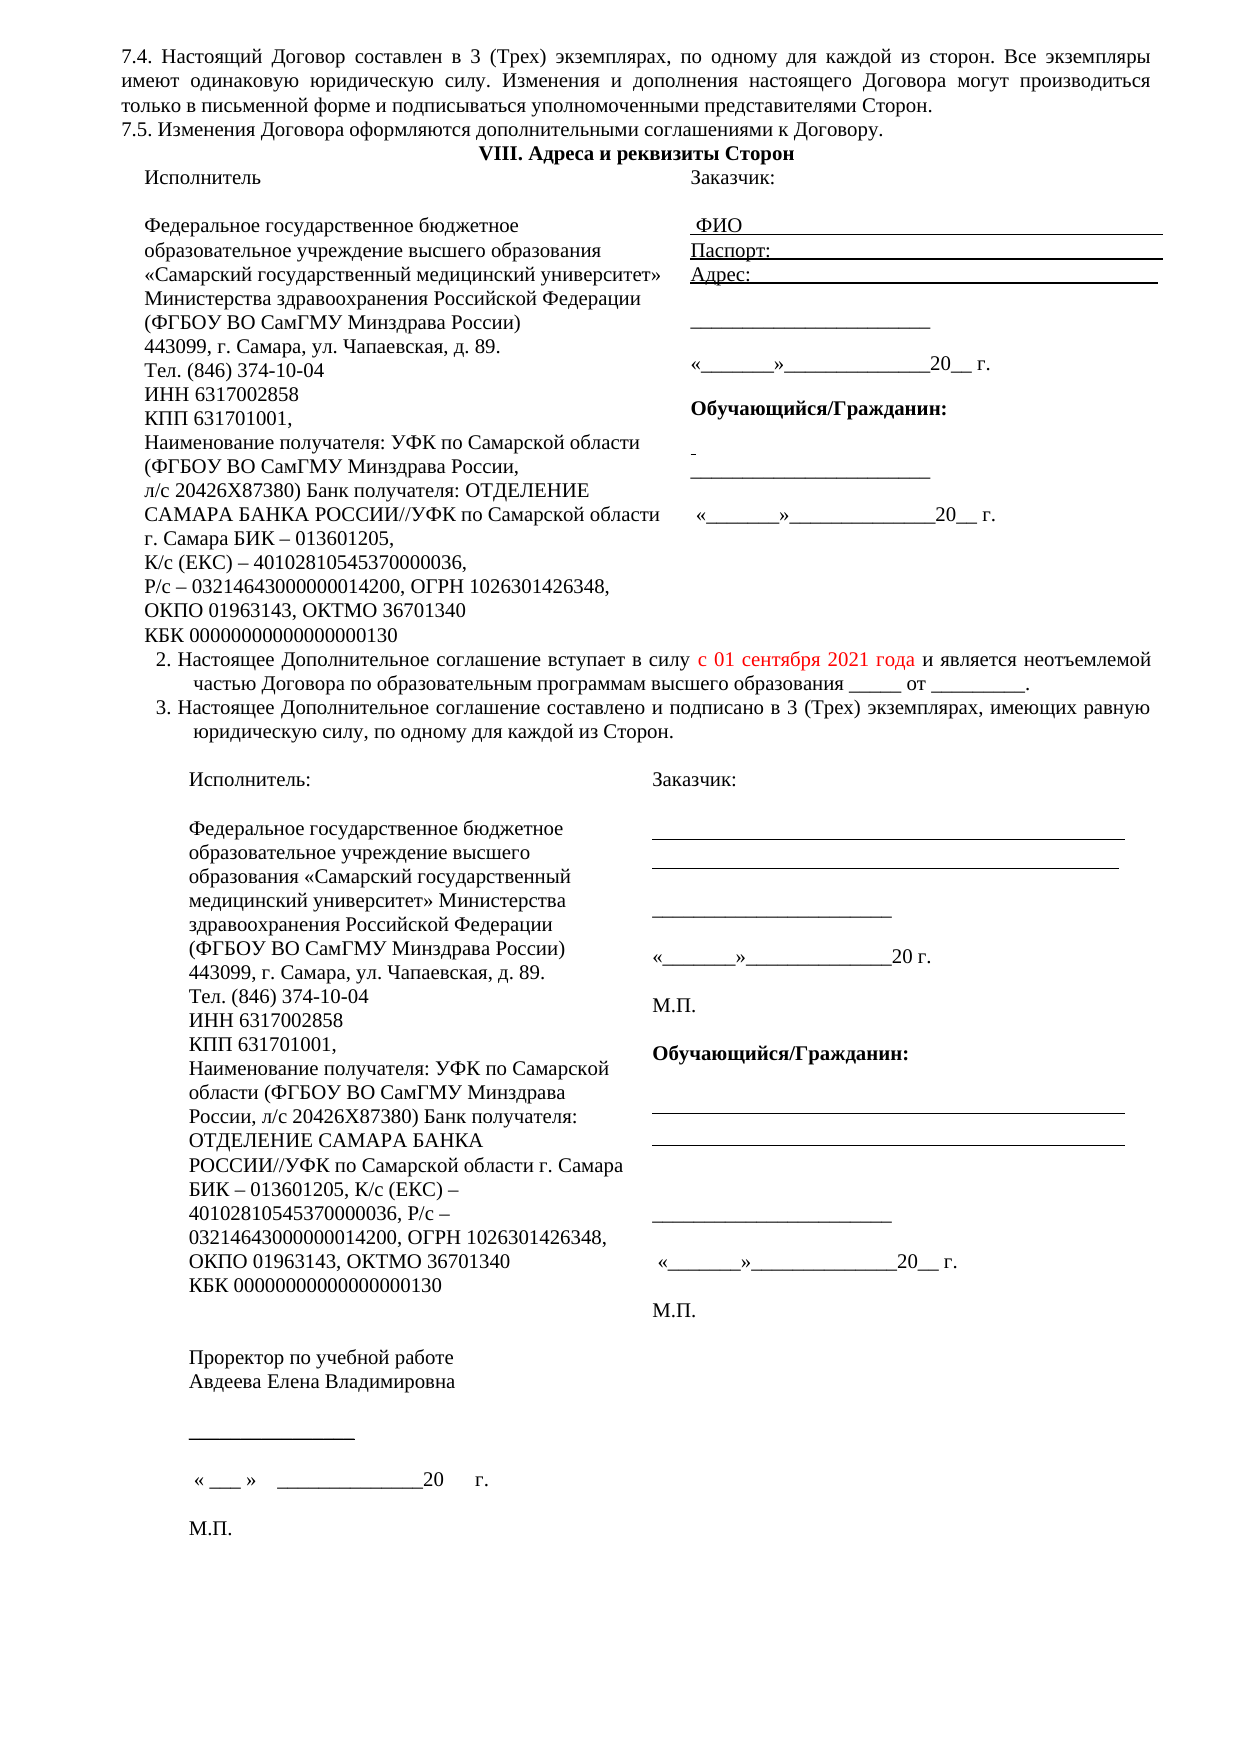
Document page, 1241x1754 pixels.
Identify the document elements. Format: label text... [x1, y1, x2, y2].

text 7.4. Настоящий Договор составлен в 3 (Трех) экземплярах, по одному для каждой из сторон. Все экземпляры имеют одинаковую юридическую силу. Изменения и дополнения настоящего Договора могут производиться только в письменной форме и подписываться уполномоченными представителями Сторон. [121, 44, 1152, 117]
text VIII. Адреса и реквизиты Сторон [121, 141, 1152, 165]
list Настоящее Дополнительное соглашение вступает в силу с 01 сентября 2021 года и является неотъемлемой частью Договора по образовательным программам высшего образования _____ от _________. [156, 647, 1152, 695]
table_cell Федеральное государственное бюджетное образовательное учреждение высшего образования «Самарский государственный медицинский университет» Министерства здравоохранения Российской Федерации (ФГБОУ ВО СамГМУ Минздрава России) 443099, г. Самара, ул. Чапаевская, д. 89. Тел. (846) 374-10-04 ИНН 6317002858 КПП 631701001, Наименование получателя: УФК по Самарской области (ФГБОУ ВО СамГМУ Минздрава России, л/с 20426X87380) Банк получателя: ОТДЕЛЕНИЕ САМАРА БАНКА РОССИИ//УФК по Самарской области г. Самара БИК – 013601205, К/с (ЕКС) – 40102810545370000036, Р/с – 03214643000000014200, ОГРН 1026301426348, ОКПО 01963143, ОКТМО 36701340 КБК 00000000000000000130 [133, 214, 679, 647]
text 7.5. Изменения Договора оформляются дополнительными соглашениями к Договору. [121, 117, 1152, 141]
table_cell ФИО Паспорт: Адрес: _______________________ «_______»______________20__ г. Обучающийся/Гражданин: _______________________ «_______»______________20__ г. [679, 214, 1143, 647]
table_cell Федеральное государственное бюджетное образовательное учреждение высшего образования «Самарский государственный медицинский университет» Министерства здравоохранения Российской Федерации (ФГБОУ ВО СамГМУ Минздрава России) 443099, г. Самара, ул. Чапаевская, д. 89. Тел. (846) 374-10-04 ИНН 6317002858 КПП 631701001, Наименование получателя: УФК по Самарской области (ФГБОУ ВО СамГМУ Минздрава России, л/с 20426X87380) Банк получателя: ОТДЕЛЕНИЕ САМАРА БАНКА РОССИИ//УФК по Самарской области г. Самара БИК – 013601205, К/с (ЕКС) – 40102810545370000036, Р/с – 03214643000000014200, ОГРН 1026301426348, ОКПО 01963143, ОКТМО 36701340 КБК 00000000000000000130 Проректор по учебной работе Авдеева Елена Владимировна ________________ « ___ » ______________20 г. М.П. [177, 816, 641, 1564]
table_header Исполнитель: [177, 767, 641, 816]
table_header Заказчик: [641, 767, 1104, 816]
list Настоящее Дополнительное соглашение составлено и подписано в 3 (Трех) экземплярах, имеющих равную юридическую силу, по одному для каждой из Сторон. [156, 695, 1152, 743]
table_cell _______________________ «_______»______________20 г. М.П. Обучающийся/Гражданин: _______________________ «_______»______________20__ г. М.П. [641, 816, 1104, 1564]
table_header Исполнитель [133, 165, 679, 213]
table_header Заказчик: [679, 165, 1143, 213]
